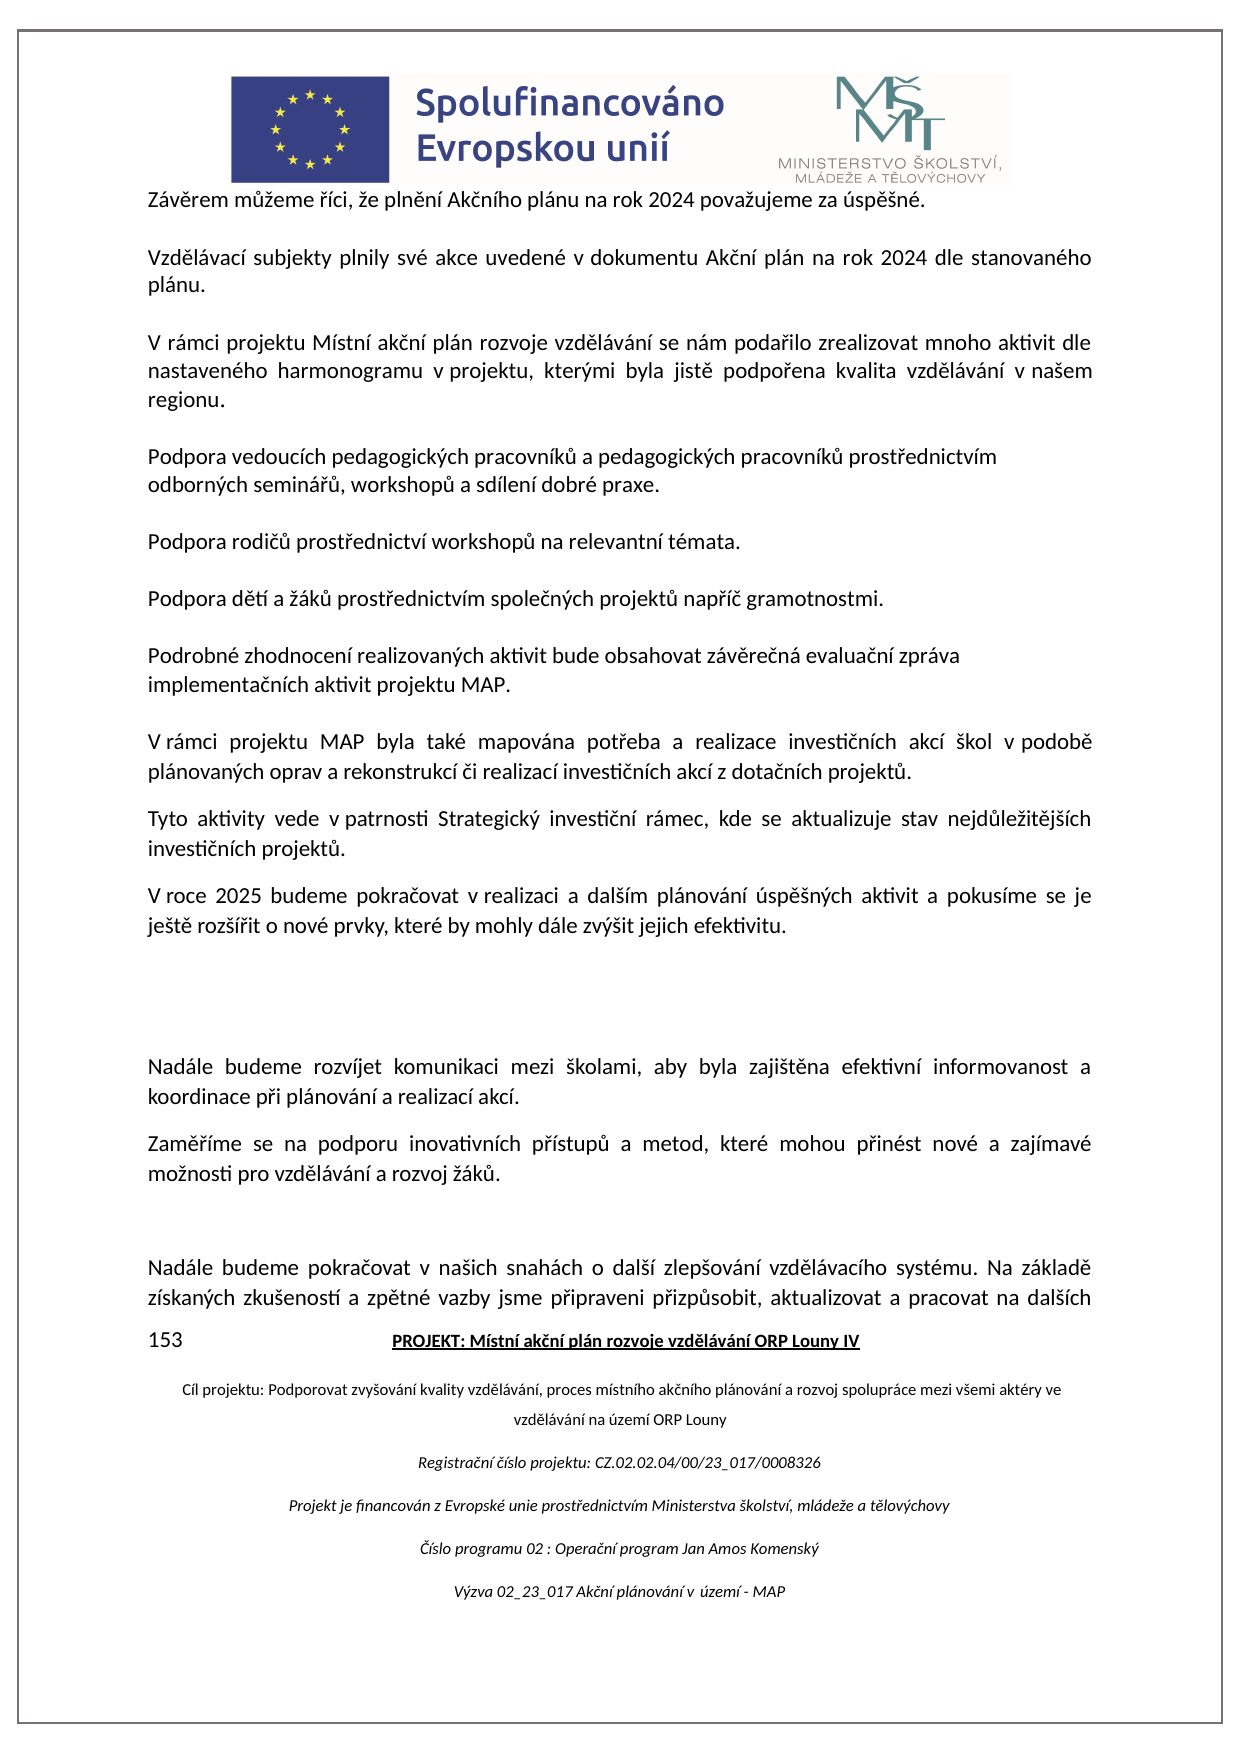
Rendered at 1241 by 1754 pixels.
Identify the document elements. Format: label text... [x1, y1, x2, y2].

text Závěrem můžeme říci, že plnění Akčního plánu na rok 2024 považujeme za úspěšné. [148, 185, 1093, 213]
text Tyto aktivity vede v patrnosti Strategický investiční rámec, kde se aktualizuje stav nejdůležitějších investičních projektů. [148, 804, 1093, 862]
text Zaměříme se na podporu inovativních přístupů a metod, které mohou přinést nové a zajímavé možnosti pro vzdělávání a rozvoj žáků. [148, 1129, 1093, 1187]
text Podpora vedoucích pedagogických pracovníků a pedagogických pracovníků prostřednictvím odborných seminářů, workshopů a sdílení dobré praxe. [148, 442, 1093, 498]
text Vzdělávací subjekty plnily své akce uvedené v dokumentu Akční plán na rok 2024 dle stanovaného plánu. [148, 243, 1093, 299]
text V rámci projektu MAP byla také mapována potřeba a realizace investičních akcí škol v podobě plánovaných oprav a rekonstrukcí či realizací investičních akcí z dotačních projektů. [148, 727, 1093, 785]
text Podpora rodičů prostřednictví workshopů na relevantní témata. [148, 527, 1093, 555]
picture [228, 73, 1012, 186]
text V roce 2025 budeme pokračovat v realizaci a dalším plánování úspěšných aktivit a pokusíme se je ještě rozšířit o nové prvky, které by mohly dále zvýšit jejich efektivitu. [148, 881, 1093, 939]
text Nadále budeme rozvíjet komunikaci mezi školami, aby byla zajištěna efektivní informovanost a koordinace při plánování a realizací akcí. [148, 1052, 1093, 1110]
text Podrobné zhodnocení realizovaných aktivit bude obsahovat závěrečná evaluační zpráva implementačních aktivit projektu MAP. [148, 642, 1093, 698]
text V rámci projektu Místní akční plán rozvoje vzdělávání se nám podařilo zrealizovat mnoho aktivit dle nastaveného harmonogramu v projektu, kterými byla jistě podpořena kvalita vzdělávání v našem regionu. [148, 328, 1093, 413]
text Podpora dětí a žáků prostřednictvím společných projektů napříč gramotnostmi. [148, 584, 1093, 612]
